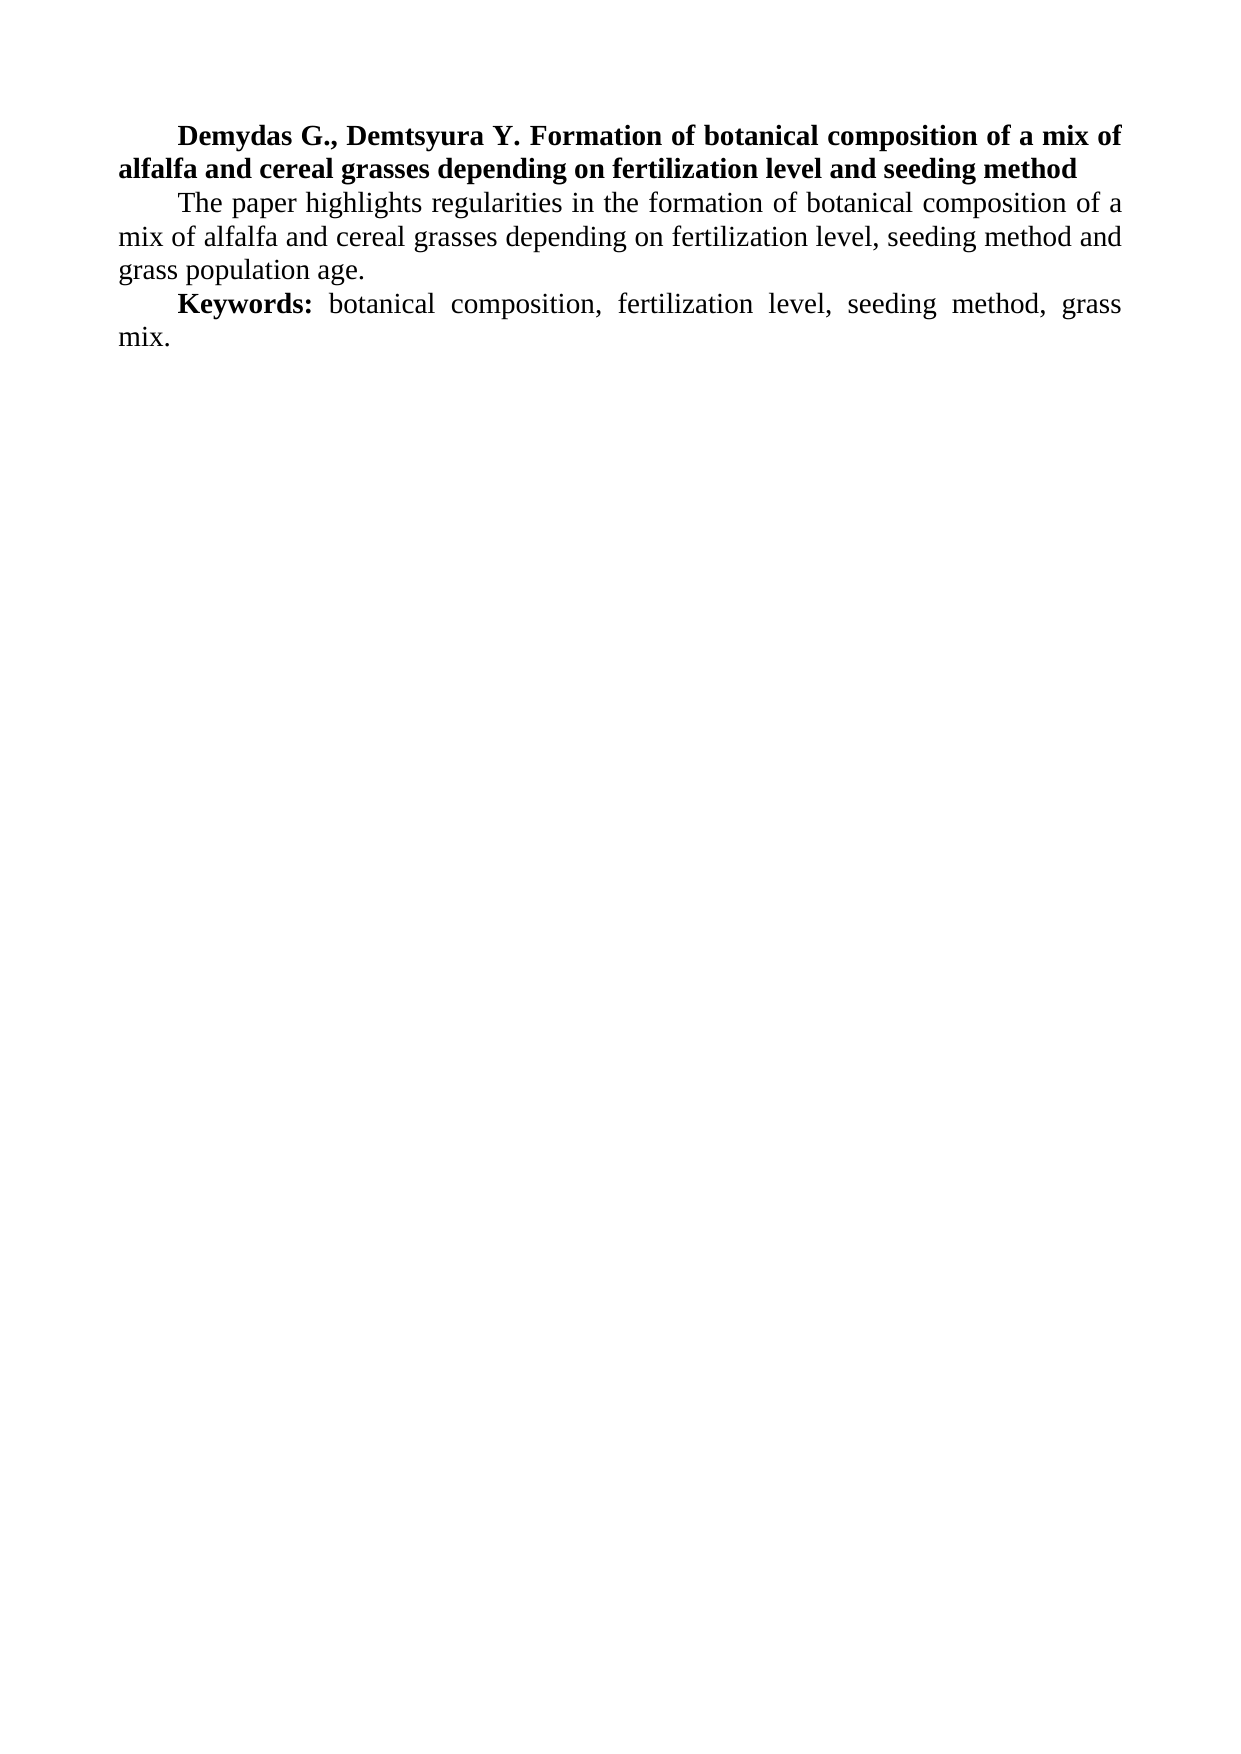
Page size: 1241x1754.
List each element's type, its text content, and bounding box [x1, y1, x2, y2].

text Keywords: botanical composition, fertilization level, seeding method, grass mix. [118, 286, 1122, 353]
text The paper highlights regularities in the formation of botanical composition of a mix of alfalfa and cereal grasses depending on fertilization level, seeding method and grass population age. [118, 185, 1122, 286]
text Demydas G., Demtsyura Y. Formation of botanical composition of a mix of alfalfa and cereal grasses depending on fertilization level and seeding method [118, 118, 1122, 185]
